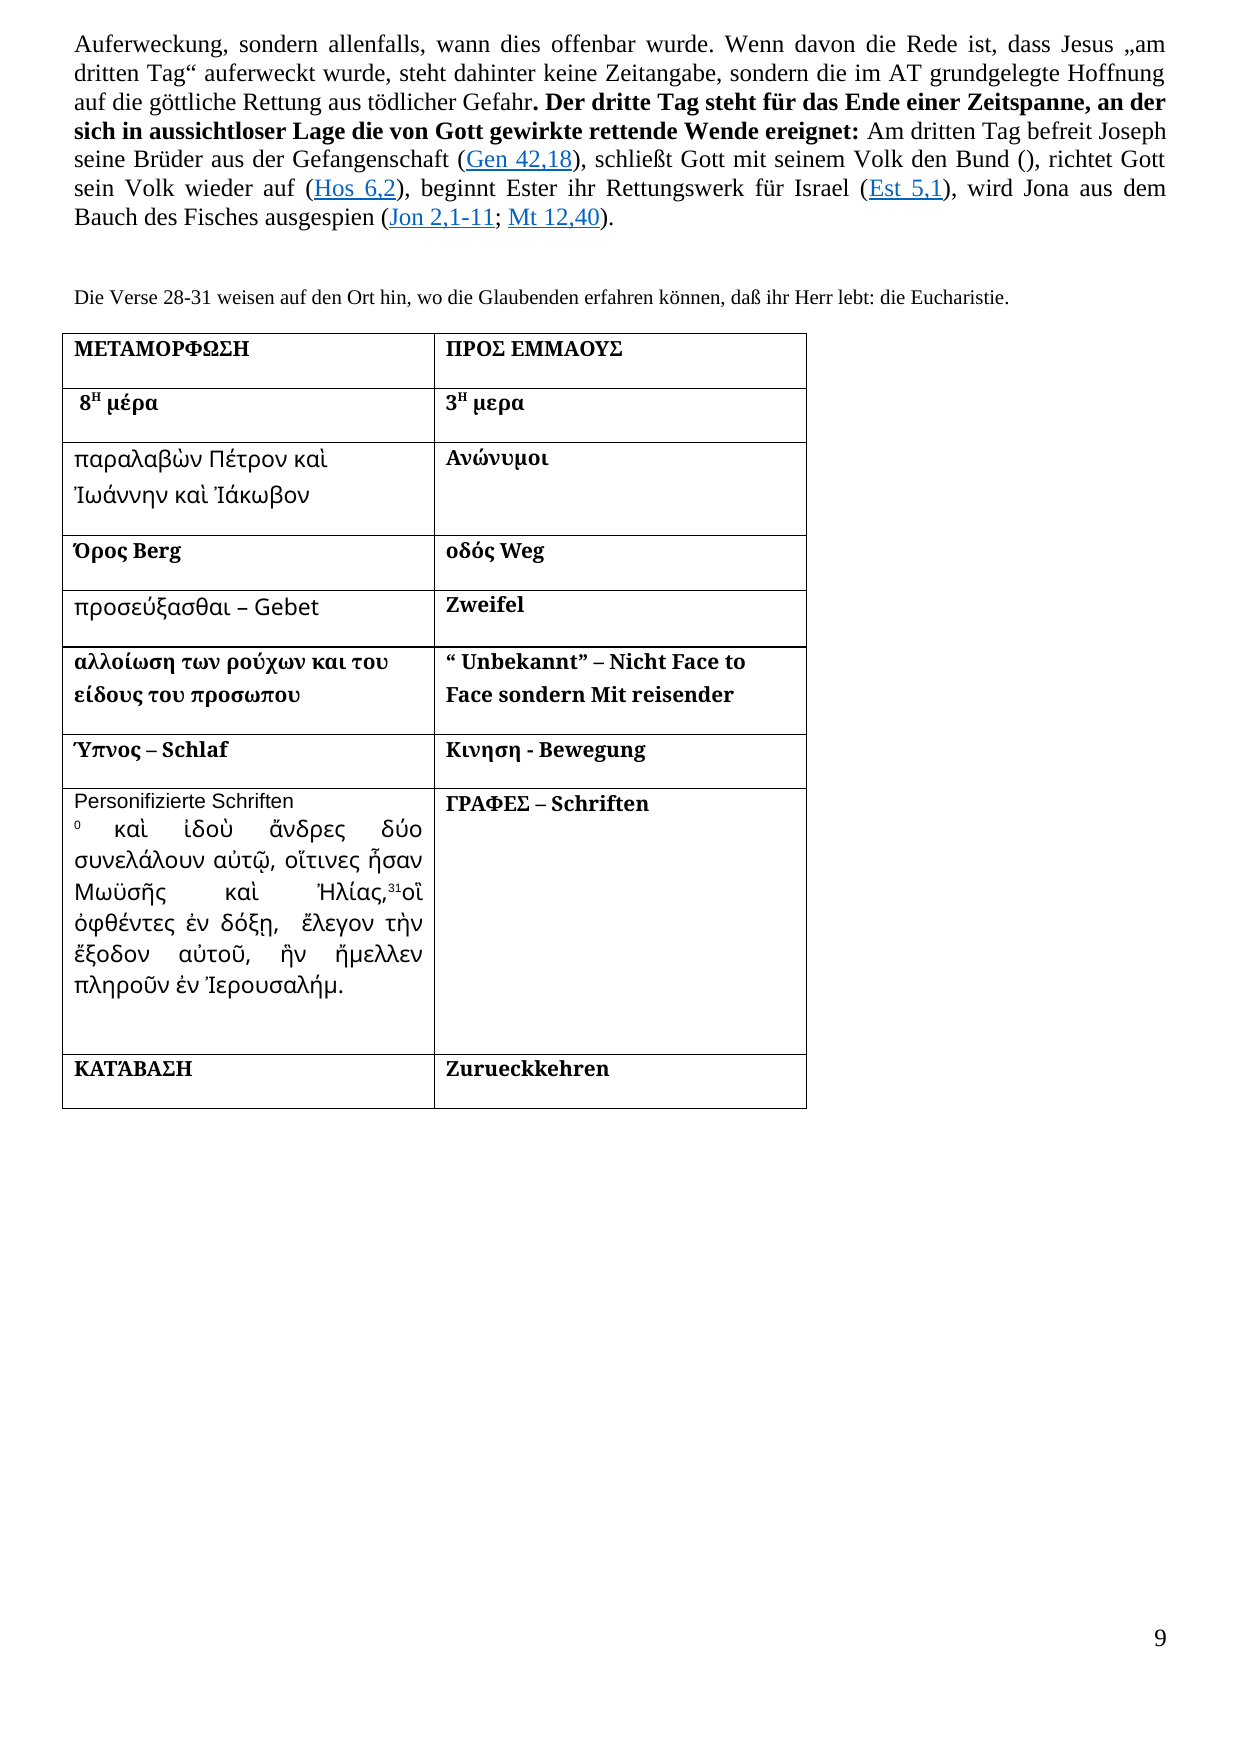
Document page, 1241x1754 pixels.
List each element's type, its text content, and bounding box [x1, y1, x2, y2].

table_header ΠΡΟΣ ΕΜΜΑΟΥΣ [435, 334, 806, 387]
table_cell ΚΑΤΆΒΑΣΗ [63, 1055, 434, 1108]
table_header ΜΕΤΑΜΟΡΦΩΣΗ [63, 334, 434, 387]
table_cell Ύπνος – Schlaf [63, 735, 434, 788]
table_cell “ Unbekannt” – Nicht Face to Face sondern Mit reisender [435, 648, 806, 734]
table_cell Όρος Berg [63, 536, 434, 589]
table_cell Zurueckkehren [435, 1055, 806, 1108]
table_cell 3Η μερα [435, 389, 806, 442]
table_cell προσεύξασθαι – Gebet [63, 591, 434, 646]
table_cell παραλαβὼν Πέτρον καὶ Ἰωάννην καὶ Ἰάκωβον [63, 443, 434, 535]
table_cell ΓΡΑΦΕΣ – Schriften [435, 789, 806, 1053]
table_cell Κινηση - Bewegung [435, 735, 806, 788]
text Die Verse 28-31 weisen auf den Ort hin, wo die Glaubenden erfahren können, daß ihr Herr lebt: die Eucharistie. [74, 285, 1167, 309]
table_cell 8Η μέρα [63, 389, 434, 442]
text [74, 29, 1167, 231]
table_cell Zweifel [435, 591, 806, 646]
table_cell αλλοίωση των ρούχων και του είδους του προσωπου [63, 648, 434, 734]
table_cell Personifizierte Schriften 0 καὶ ἰδοὺ ἄνδρες δύο συνελάλουν αὐτῷ, οἵτινες ἦσαν Μωϋσῆς καὶ Ἠλίας,31οἳ ὀφθέντες ἐν δόξῃ, ἔλεγον τὴν ἔξοδον αὐτοῦ, ἣν ἤμελλεν πληροῦν ἐν Ἰερουσαλήμ. [63, 789, 434, 1053]
table_cell οδός Weg [435, 536, 806, 589]
table_cell Ανώνυμοι [435, 443, 806, 535]
